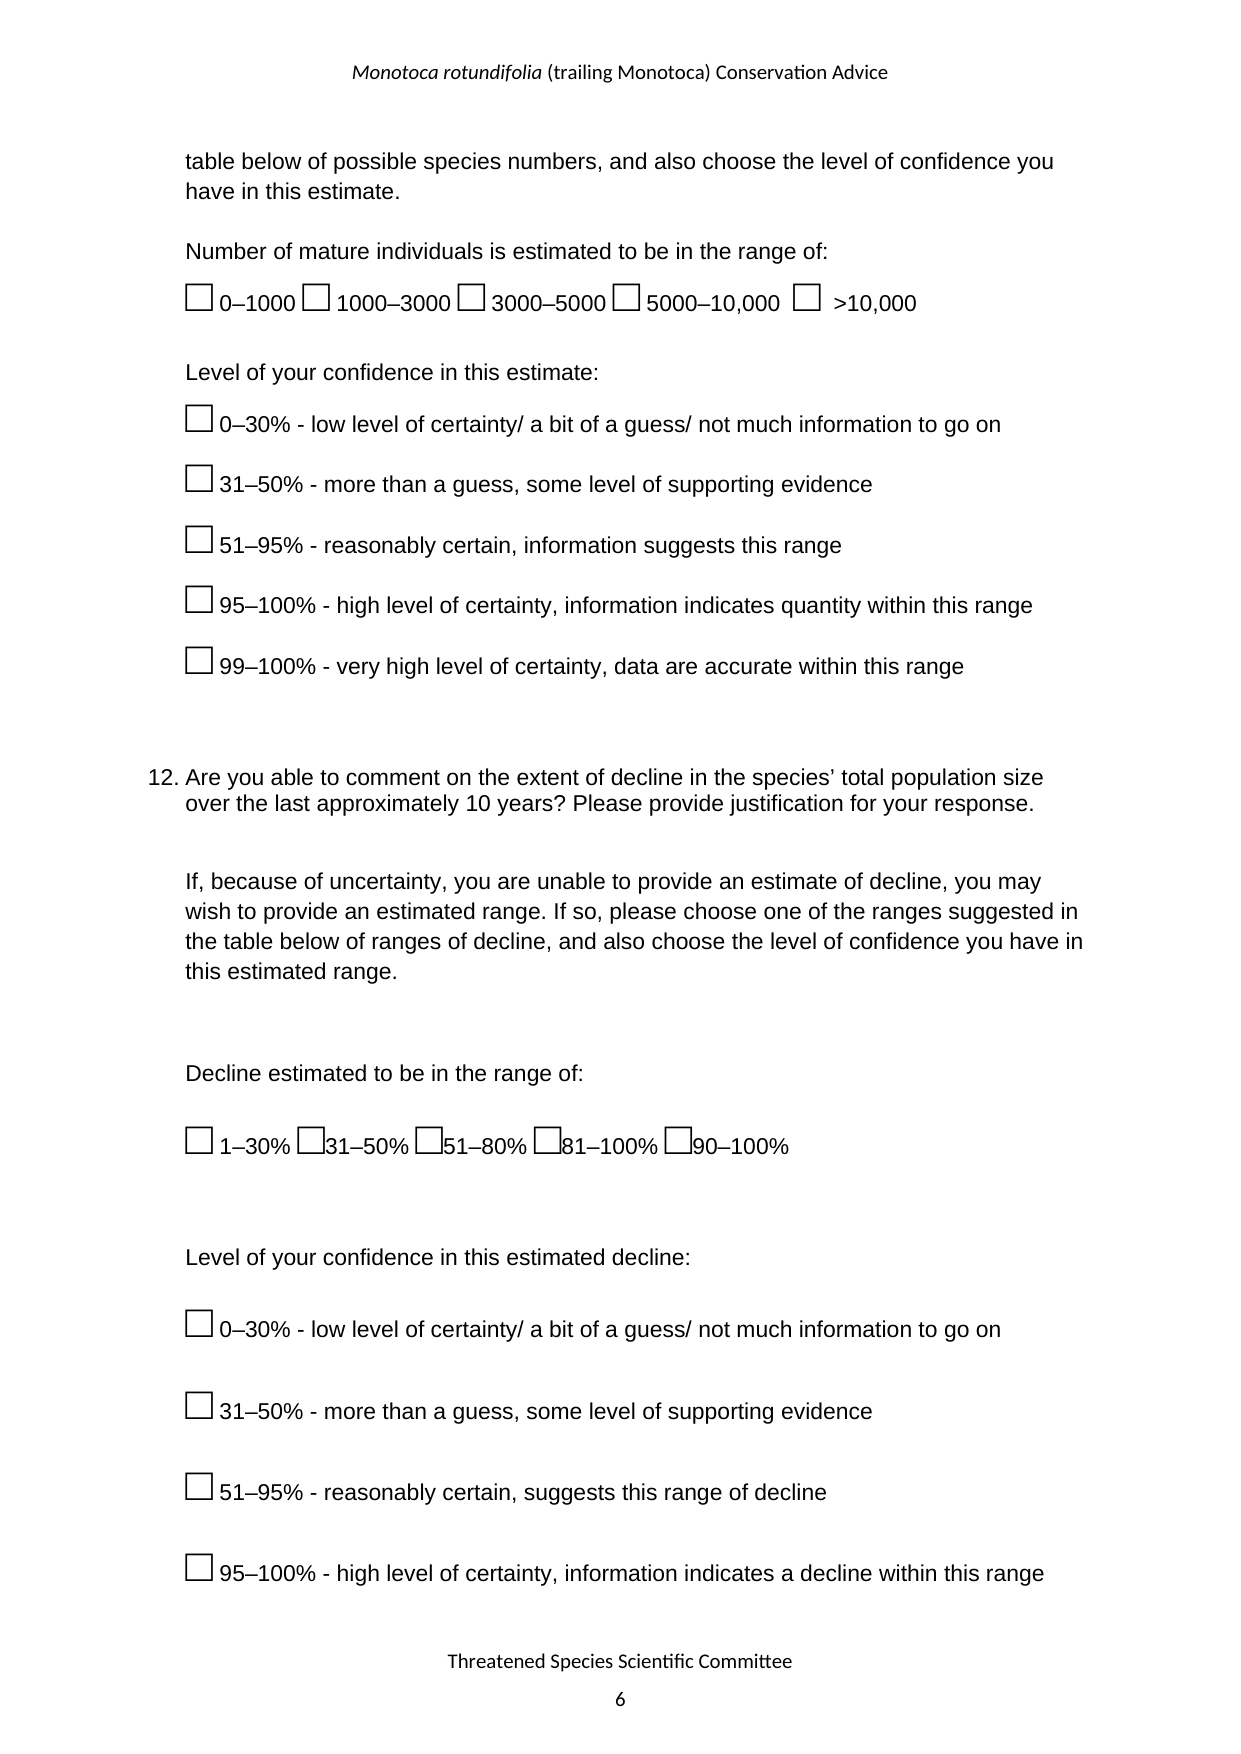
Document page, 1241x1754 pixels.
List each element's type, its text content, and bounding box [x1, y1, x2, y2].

list □ 95–100% - high level of certainty, information indicates quantity within this range [185, 571, 1092, 624]
text Decline estimated to be in the range of: [185, 1060, 1092, 1087]
text □ 51–95% - reasonably certain, suggests this range of decline [185, 1458, 1092, 1510]
list Number of mature individuals is estimated to be in the range of: [185, 238, 1092, 265]
list □ 0–30% - low level of certainty/ a bit of a guess/ not much information to go on [185, 389, 1092, 442]
text □ 0–30% - low level of certainty/ a bit of a guess/ not much information to go on [185, 1295, 1092, 1348]
list Level of your confidence in this estimate: [185, 359, 1092, 386]
list □ 51–95% - reasonably certain, information suggests this range [185, 511, 1092, 563]
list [185, 148, 1092, 204]
text □ 31–50% - more than a guess, some level of supporting evidence [185, 1376, 1092, 1429]
list Are you able to comment on the extent of decline in the species’ total population size over the last approximately 10 years? Please provide justification for your response. [148, 764, 1092, 817]
list □ 99–100% - very high level of certainty, data are accurate within this range [185, 632, 1092, 684]
text □ 95–100% - high level of certainty, information indicates a decline within this range [185, 1539, 1092, 1592]
list □ 0–1000 □ 1000–3000 □ 3000–5000 □ 5000–10,000 □ >10,000 [185, 268, 1092, 321]
text If, because of uncertainty, you are unable to provide an estimate of decline, you may wish to provide an estimated range. If so, please choose one of the ranges suggested in the table below of ranges of decline, and also choose the level of confidence you have in this estimated range. [185, 868, 1092, 985]
text Level of your confidence in this estimated decline: [185, 1244, 1092, 1270]
text □ 1–30% □31–50% □51–80% □81–100% □90–100% [185, 1111, 1092, 1164]
list □ 31–50% - more than a guess, some level of supporting evidence [185, 450, 1092, 503]
